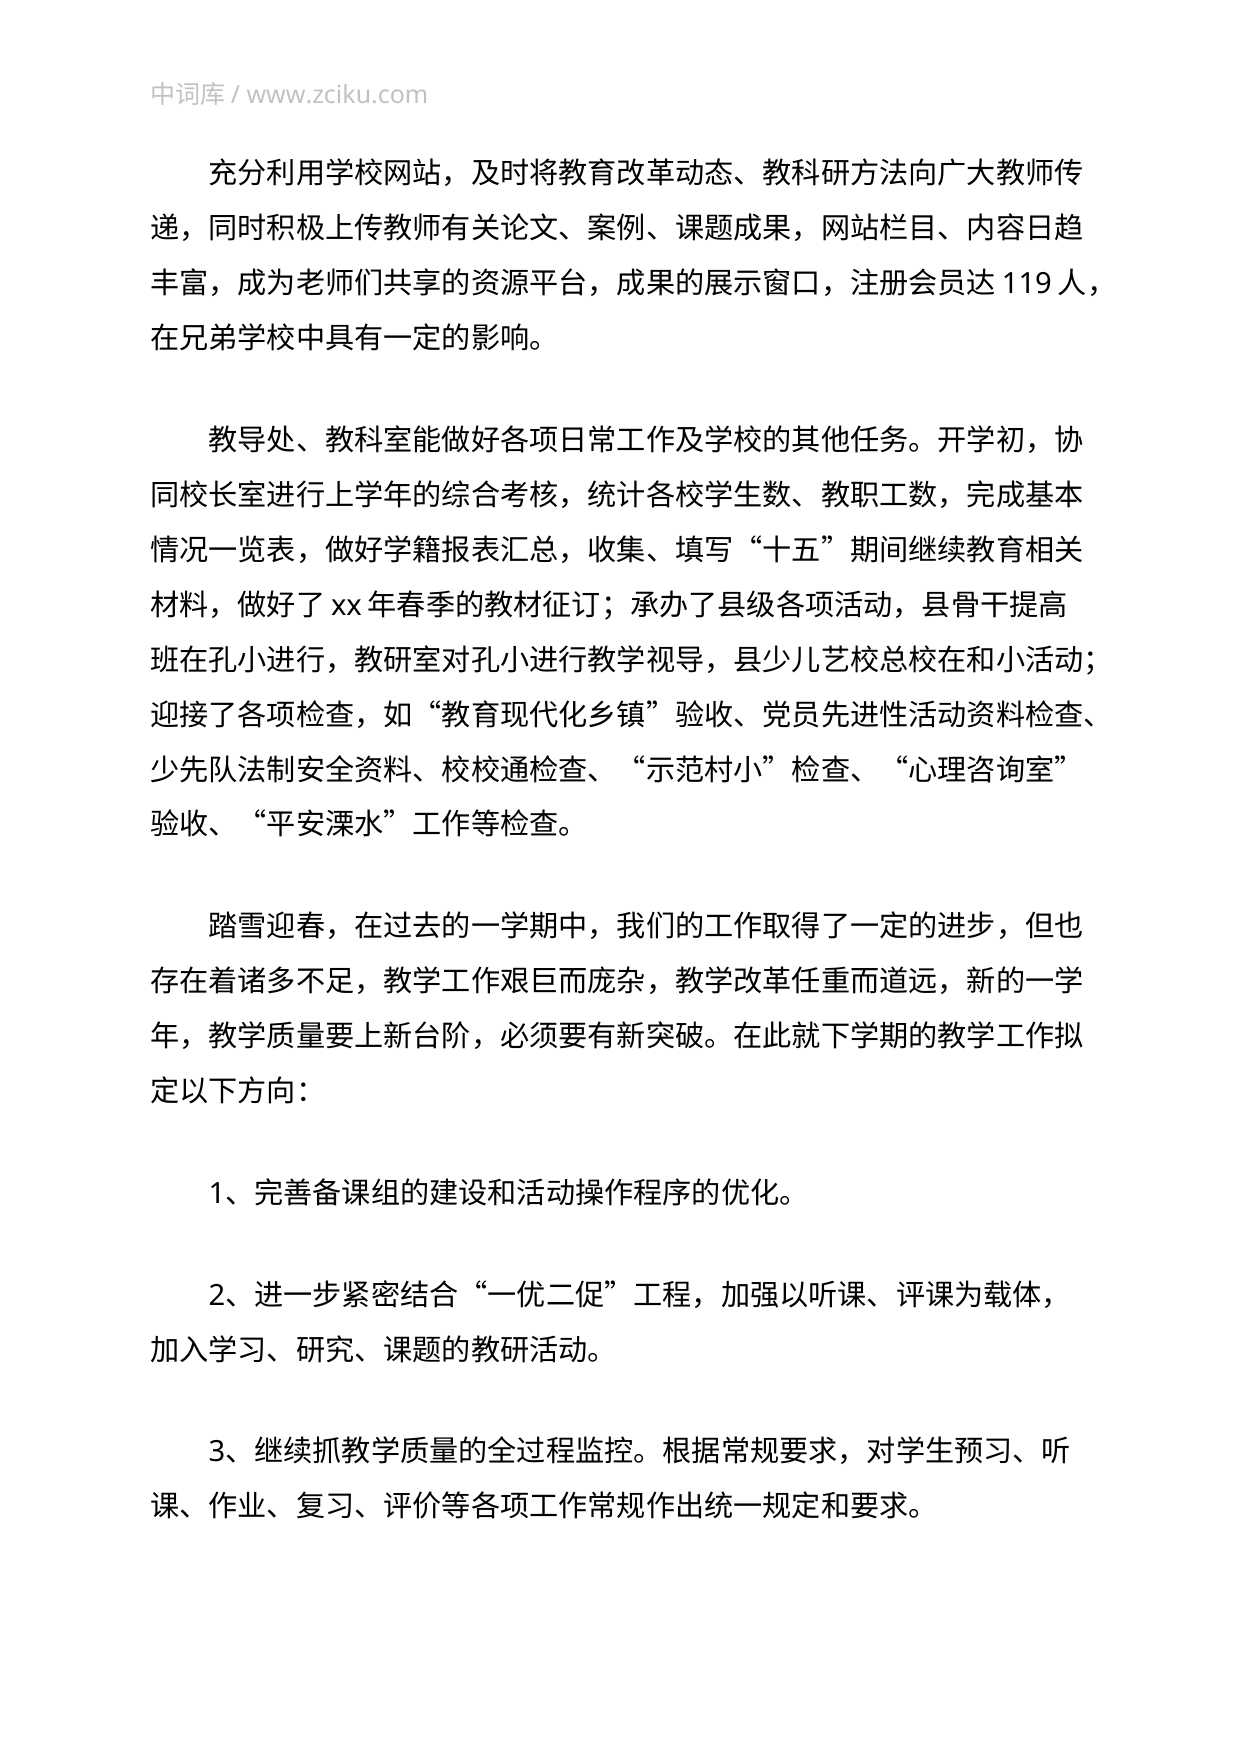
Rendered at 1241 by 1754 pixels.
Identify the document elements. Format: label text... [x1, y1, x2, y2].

text 3、继续抓教学质量的全过程监控。根据常规要求，对学生预习、听课、作业、复习、评价等各项工作常规作出统一规定和要求。 [150, 1428, 1090, 1525]
text 2、进一步紧密结合“一优二促”工程，加强以听课、评课为载体，加入学习、研究、课题的教研活动。 [150, 1271, 1090, 1368]
text 踏雪迎春，在过去的一学期中，我们的工作取得了一定的进步，但也存在着诸多不足，教学工作艰巨而庞杂，教学改革任重而道远，新的一学年，教学质量要上新台阶，必须要有新突破。在此就下学期的教学工作拟定以下方向： [150, 903, 1090, 1110]
text 充分利用学校网站，及时将教育改革动态、教科研方法向广大教师传递，同时积极上传教师有关论文、案例、课题成果，网站栏目、内容日趋丰富，成为老师们共享的资源平台，成果的展示窗口，注册会员达119人，在兄弟学校中具有一定的影响。 [150, 150, 1090, 357]
text 1、完善备课组的建设和活动操作程序的优化。 [150, 1169, 1090, 1212]
text 教导处、教科室能做好各项日常工作及学校的其他任务。开学初，协同校长室进行上学年的综合考核，统计各校学生数、教职工数，完成基本情况一览表，做好学籍报表汇总，收集、填写“十五”期间继续教育相关材料，做好了xx年春季的教材征订；承办了县级各项活动，县骨干提高班在孔小进行，教研室对孔小进行教学视导，县少儿艺校总校在和小活动；迎接了各项检查，如“教育现代化乡镇”验收、党员先进性活动资料检查、少先队法制安全资料、校校通检查、“示范村小”检查、“心理咨询室”验收、“平安溧水”工作等检查。 [150, 417, 1090, 843]
